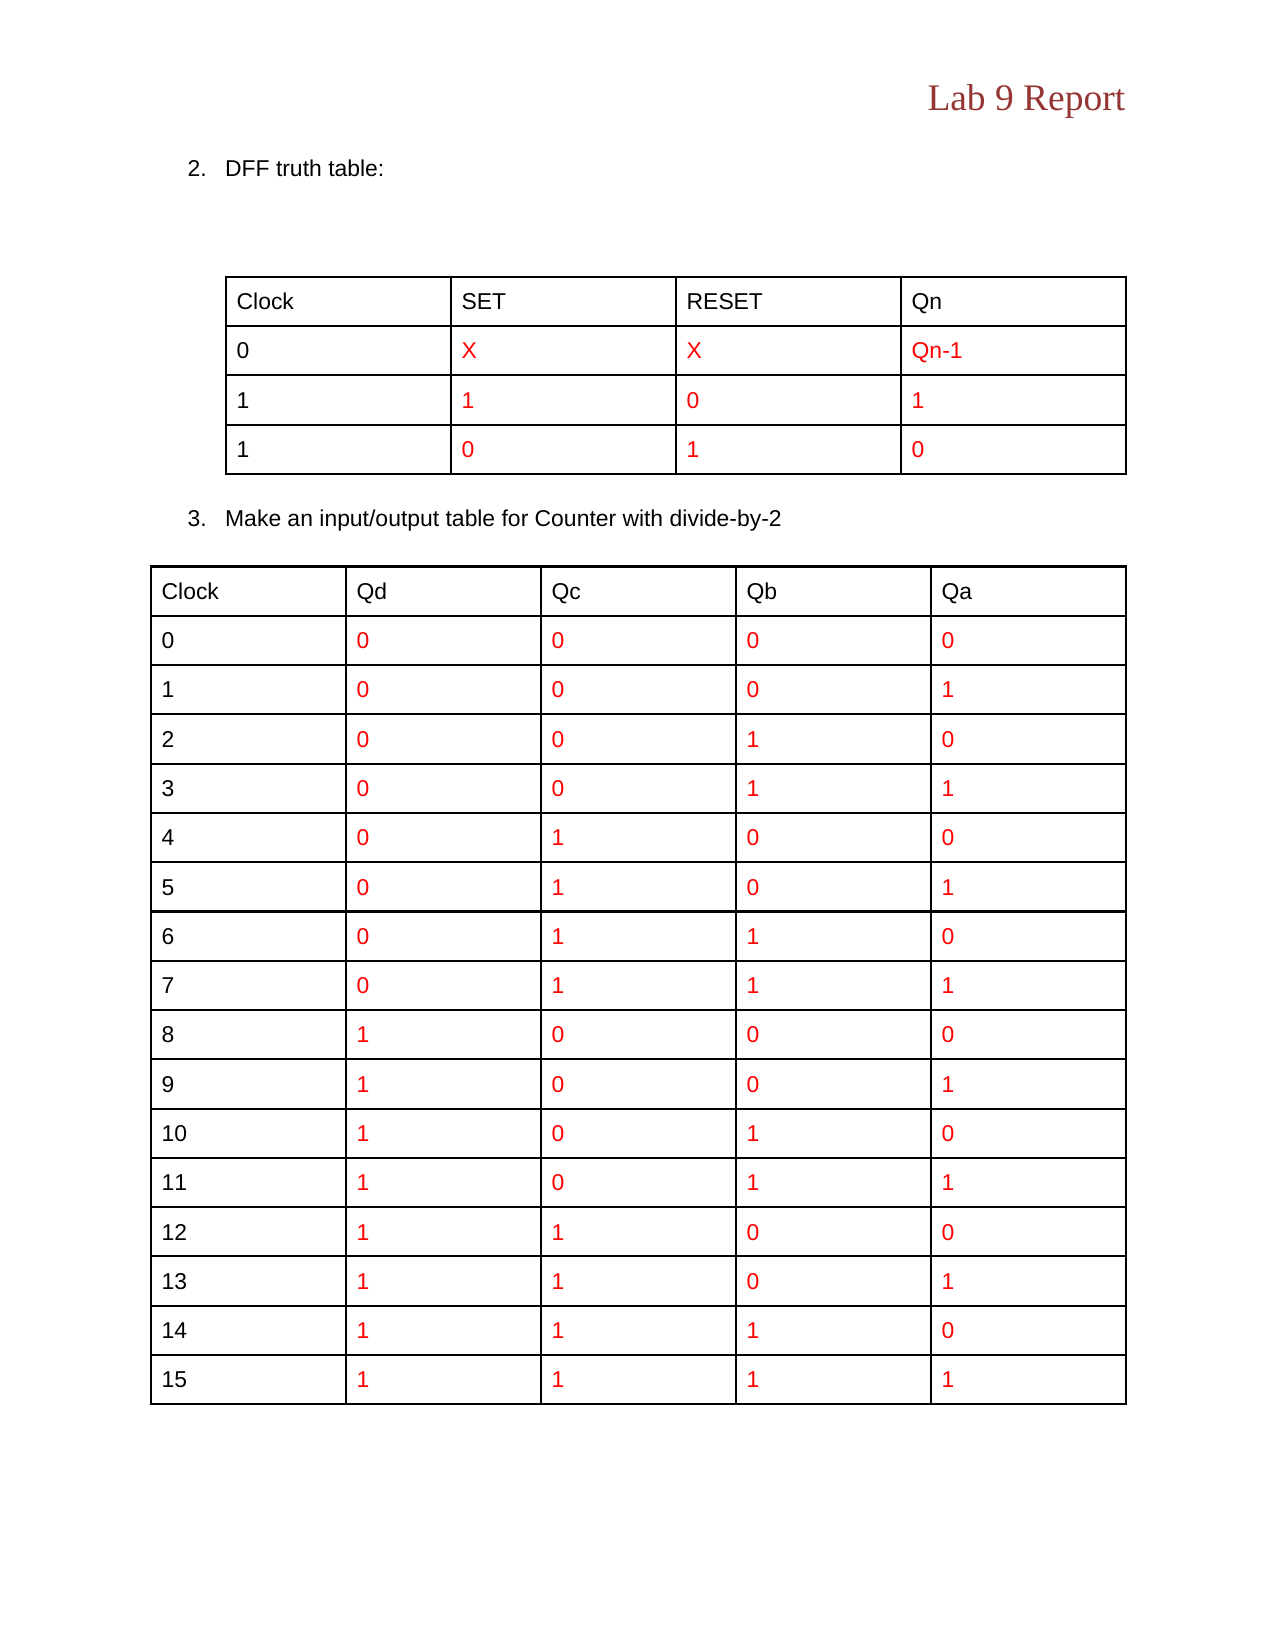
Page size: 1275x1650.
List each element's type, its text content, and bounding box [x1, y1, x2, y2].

table_cell 0 [932, 715, 1125, 762]
table_header Clock [227, 278, 450, 325]
table_cell 0 [452, 426, 675, 473]
table_cell 0 [737, 863, 930, 910]
table_cell 0 [542, 1159, 735, 1206]
table_cell 0 [542, 765, 735, 812]
table_cell 1 [737, 1356, 930, 1403]
table_cell 0 [347, 814, 540, 861]
table_header SET [452, 278, 675, 325]
table_cell 0 [932, 814, 1125, 861]
table_cell 1 [737, 715, 930, 762]
table_cell 1 [932, 1060, 1125, 1107]
table_cell 10 [152, 1110, 345, 1157]
table_cell 1 [677, 426, 900, 473]
table_cell 0 [737, 666, 930, 713]
table_cell 1 [932, 1356, 1125, 1403]
table_header Qa [932, 568, 1125, 615]
table_cell 8 [152, 1011, 345, 1058]
list Make an input/output table for Counter with divide-by-2 [187, 505, 1125, 531]
table_cell 0 [542, 715, 735, 762]
table_cell 1 [542, 814, 735, 861]
table_cell 1 [932, 962, 1125, 1009]
table_cell 0 [347, 913, 540, 959]
list DFF truth table: [187, 155, 1125, 181]
table_cell 1 [932, 666, 1125, 713]
table_cell 1 [737, 913, 930, 959]
table_cell 0 [347, 715, 540, 762]
table_cell 0 [542, 1011, 735, 1058]
table_cell 15 [152, 1356, 345, 1403]
table_cell 5 [152, 863, 345, 910]
table_cell 1 [152, 666, 345, 713]
table_cell 1 [347, 1110, 540, 1157]
table_cell 1 [932, 1159, 1125, 1206]
table_cell 1 [737, 765, 930, 812]
table_cell X [452, 327, 675, 374]
table_cell 0 [902, 426, 1125, 473]
table_header Qb [737, 568, 930, 615]
table_cell 0 [932, 1110, 1125, 1157]
table_cell 6 [152, 913, 345, 959]
table_cell 1 [227, 376, 450, 423]
table_header Qc [542, 568, 735, 615]
table_cell 0 [737, 814, 930, 861]
table_cell 1 [347, 1307, 540, 1354]
table_cell Qn-1 [902, 327, 1125, 374]
table_cell 0 [737, 1011, 930, 1058]
table_cell 1 [452, 376, 675, 423]
table_cell 1 [932, 765, 1125, 812]
table_cell 0 [737, 1208, 930, 1255]
table_cell 1 [347, 1208, 540, 1255]
table_cell 0 [737, 1060, 930, 1107]
table_header RESET [677, 278, 900, 325]
table_cell 0 [542, 617, 735, 664]
table_cell 0 [677, 376, 900, 423]
table_cell 3 [152, 765, 345, 812]
table_cell 0 [542, 1110, 735, 1157]
table_cell 9 [152, 1060, 345, 1107]
table_cell 1 [737, 1159, 930, 1206]
table_cell 1 [737, 962, 930, 1009]
table_cell 0 [932, 913, 1125, 959]
table_header Qd [347, 568, 540, 615]
table_cell 0 [152, 617, 345, 664]
table_cell 1 [902, 376, 1125, 423]
table_cell 1 [542, 1208, 735, 1255]
table_cell 0 [932, 1011, 1125, 1058]
table_cell 0 [227, 327, 450, 374]
table_cell 14 [152, 1307, 345, 1354]
table_cell 0 [542, 666, 735, 713]
table_cell 1 [542, 1257, 735, 1304]
table_cell 0 [932, 617, 1125, 664]
table_cell 0 [737, 1257, 930, 1304]
table_cell 1 [542, 1356, 735, 1403]
table_cell 1 [737, 1110, 930, 1157]
table_cell 0 [932, 1307, 1125, 1354]
table_cell 11 [152, 1159, 345, 1206]
table_cell 1 [347, 1060, 540, 1107]
table_cell 1 [737, 1307, 930, 1354]
table_cell 7 [152, 962, 345, 1009]
table_cell 12 [152, 1208, 345, 1255]
table_cell 1 [347, 1257, 540, 1304]
table_cell 1 [932, 863, 1125, 910]
table_cell 0 [347, 765, 540, 812]
table_cell 2 [152, 715, 345, 762]
table_cell 0 [347, 617, 540, 664]
table_cell 1 [932, 1257, 1125, 1304]
table_header Qn [902, 278, 1125, 325]
table_cell 1 [542, 863, 735, 910]
table_cell 1 [227, 426, 450, 473]
table_cell 1 [542, 962, 735, 1009]
table_cell 0 [347, 863, 540, 910]
table_cell 0 [347, 962, 540, 1009]
table_cell 1 [542, 1307, 735, 1354]
table_cell 0 [737, 617, 930, 664]
table_cell 0 [347, 666, 540, 713]
table_cell 1 [347, 1011, 540, 1058]
table_cell 0 [542, 1060, 735, 1107]
table_cell 13 [152, 1257, 345, 1304]
table_cell X [677, 327, 900, 374]
table_cell 1 [542, 913, 735, 959]
table_header Clock [152, 568, 345, 615]
table_cell 0 [932, 1208, 1125, 1255]
table_cell 1 [347, 1159, 540, 1206]
table_cell 1 [347, 1356, 540, 1403]
table_cell 4 [152, 814, 345, 861]
